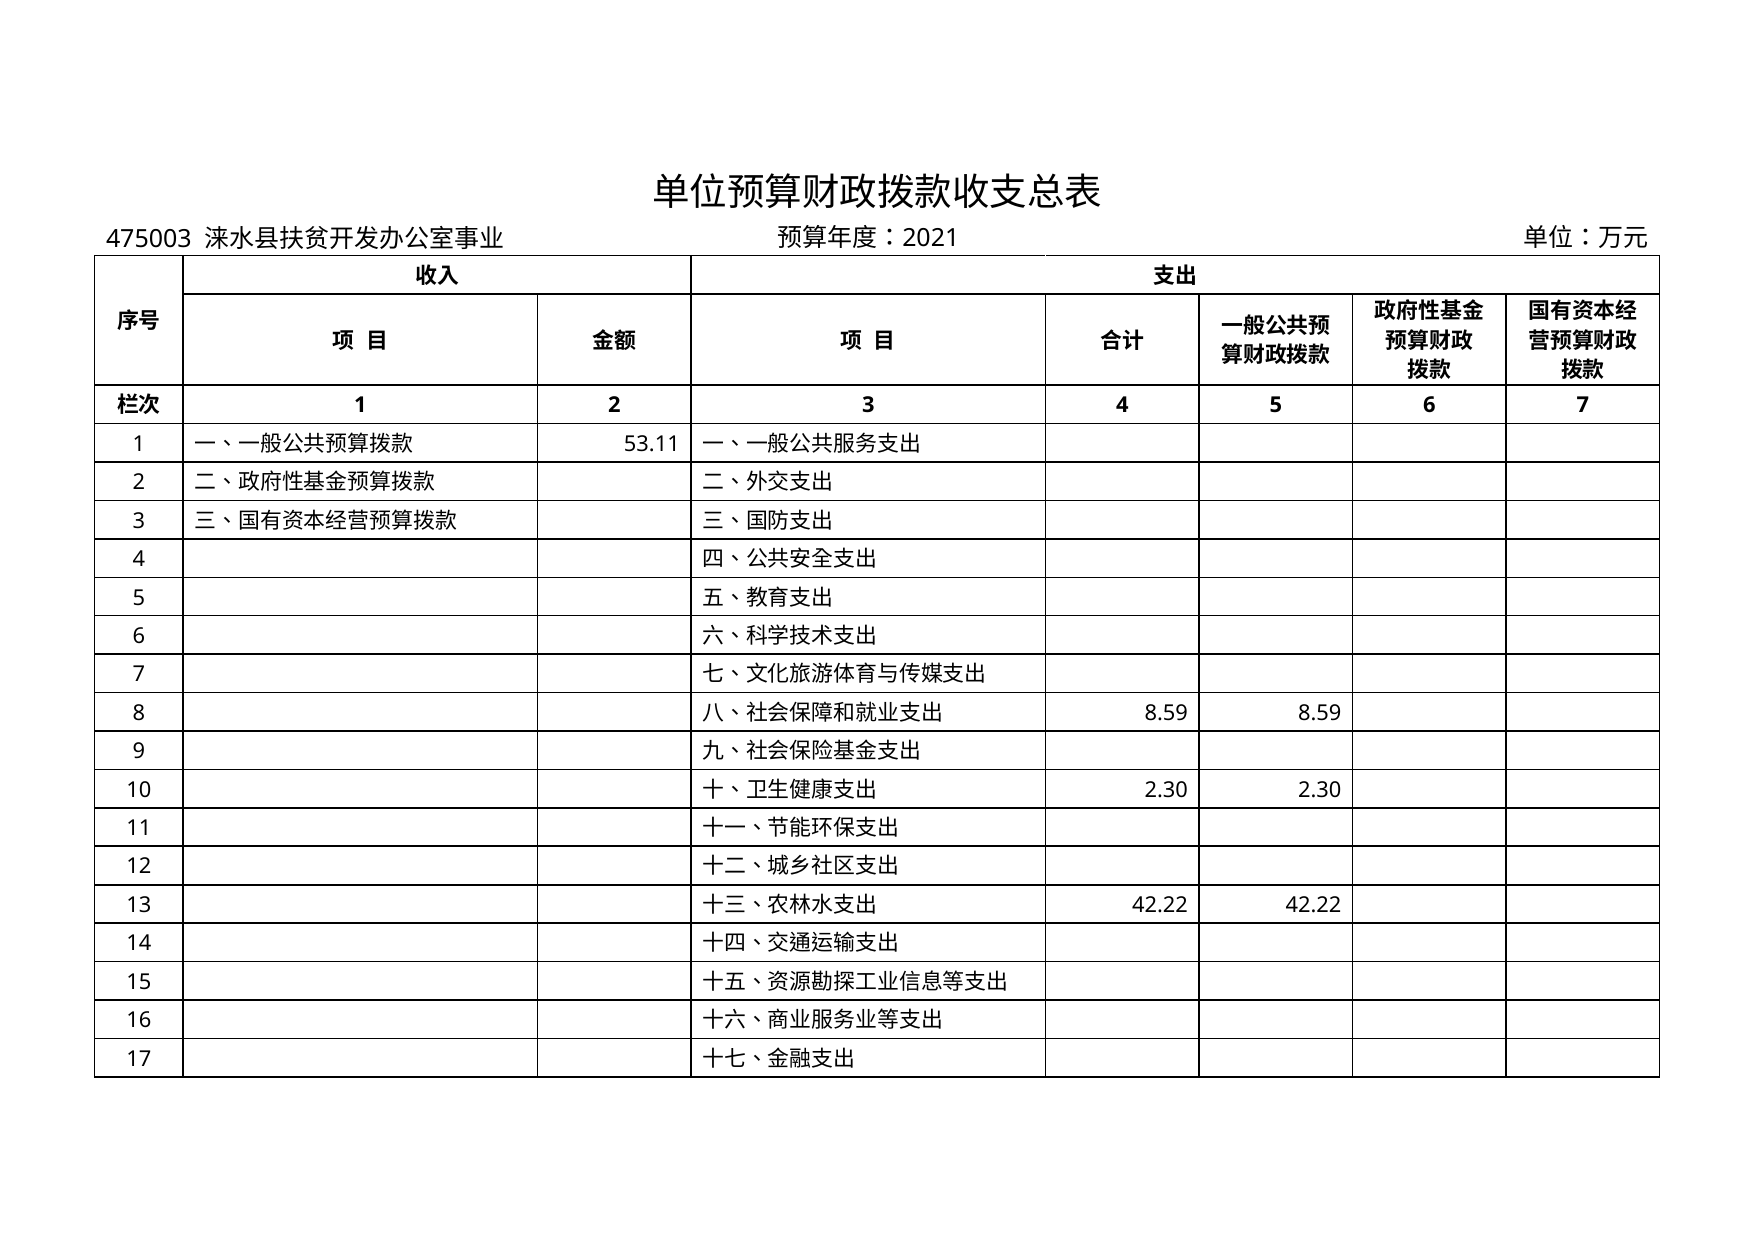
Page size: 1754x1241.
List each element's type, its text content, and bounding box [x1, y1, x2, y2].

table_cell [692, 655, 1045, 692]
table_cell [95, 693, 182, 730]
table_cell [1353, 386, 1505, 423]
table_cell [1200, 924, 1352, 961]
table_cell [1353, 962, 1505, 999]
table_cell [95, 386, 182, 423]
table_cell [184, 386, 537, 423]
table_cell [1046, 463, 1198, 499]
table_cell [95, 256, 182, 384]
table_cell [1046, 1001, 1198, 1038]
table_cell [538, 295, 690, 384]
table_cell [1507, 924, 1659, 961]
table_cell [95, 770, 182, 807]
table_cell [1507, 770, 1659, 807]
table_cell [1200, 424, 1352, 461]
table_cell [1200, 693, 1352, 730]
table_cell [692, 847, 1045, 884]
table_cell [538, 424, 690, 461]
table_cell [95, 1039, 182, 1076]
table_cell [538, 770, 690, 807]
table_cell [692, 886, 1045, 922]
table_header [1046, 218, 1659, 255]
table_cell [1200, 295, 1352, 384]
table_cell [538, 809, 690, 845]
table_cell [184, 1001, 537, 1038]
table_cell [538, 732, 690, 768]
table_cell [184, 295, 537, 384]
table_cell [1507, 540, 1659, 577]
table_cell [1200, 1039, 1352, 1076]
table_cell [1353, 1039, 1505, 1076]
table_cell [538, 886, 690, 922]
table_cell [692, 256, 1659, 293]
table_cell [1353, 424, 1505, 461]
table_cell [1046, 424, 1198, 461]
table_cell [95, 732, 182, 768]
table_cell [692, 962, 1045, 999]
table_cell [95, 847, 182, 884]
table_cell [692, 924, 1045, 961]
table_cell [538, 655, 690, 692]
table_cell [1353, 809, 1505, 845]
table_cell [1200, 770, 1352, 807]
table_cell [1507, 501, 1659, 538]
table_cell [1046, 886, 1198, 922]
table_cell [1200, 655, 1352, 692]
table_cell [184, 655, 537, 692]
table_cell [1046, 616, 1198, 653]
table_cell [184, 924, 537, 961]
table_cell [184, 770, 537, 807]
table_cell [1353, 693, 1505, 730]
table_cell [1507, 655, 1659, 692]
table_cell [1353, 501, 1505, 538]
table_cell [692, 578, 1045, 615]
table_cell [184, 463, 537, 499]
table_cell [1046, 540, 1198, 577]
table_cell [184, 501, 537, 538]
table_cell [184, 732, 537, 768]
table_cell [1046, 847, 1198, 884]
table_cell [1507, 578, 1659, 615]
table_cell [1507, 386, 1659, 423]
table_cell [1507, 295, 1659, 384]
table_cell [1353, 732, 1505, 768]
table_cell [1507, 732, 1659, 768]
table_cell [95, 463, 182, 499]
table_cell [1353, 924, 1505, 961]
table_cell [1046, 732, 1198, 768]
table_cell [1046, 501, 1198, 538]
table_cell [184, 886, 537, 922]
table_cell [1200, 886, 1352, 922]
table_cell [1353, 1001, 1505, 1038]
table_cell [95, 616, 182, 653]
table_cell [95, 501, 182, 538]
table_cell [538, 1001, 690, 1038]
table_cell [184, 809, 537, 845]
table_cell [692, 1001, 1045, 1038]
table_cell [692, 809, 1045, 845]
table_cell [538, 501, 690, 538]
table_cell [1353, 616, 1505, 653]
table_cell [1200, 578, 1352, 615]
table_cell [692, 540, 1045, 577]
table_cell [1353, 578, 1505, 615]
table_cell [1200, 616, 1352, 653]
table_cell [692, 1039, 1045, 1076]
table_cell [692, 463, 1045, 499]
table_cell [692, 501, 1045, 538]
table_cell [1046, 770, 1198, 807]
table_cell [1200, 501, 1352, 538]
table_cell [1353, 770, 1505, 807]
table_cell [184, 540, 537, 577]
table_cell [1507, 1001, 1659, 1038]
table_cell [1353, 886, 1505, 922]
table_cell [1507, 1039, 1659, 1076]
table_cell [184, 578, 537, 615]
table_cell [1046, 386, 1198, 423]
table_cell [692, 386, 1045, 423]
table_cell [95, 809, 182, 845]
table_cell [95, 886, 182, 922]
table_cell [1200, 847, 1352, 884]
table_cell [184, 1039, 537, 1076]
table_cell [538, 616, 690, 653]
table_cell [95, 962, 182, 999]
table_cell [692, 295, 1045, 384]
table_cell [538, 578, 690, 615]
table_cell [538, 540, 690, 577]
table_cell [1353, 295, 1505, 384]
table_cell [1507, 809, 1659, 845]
text 单位预算财政拨款收支总表 [118, 165, 1636, 216]
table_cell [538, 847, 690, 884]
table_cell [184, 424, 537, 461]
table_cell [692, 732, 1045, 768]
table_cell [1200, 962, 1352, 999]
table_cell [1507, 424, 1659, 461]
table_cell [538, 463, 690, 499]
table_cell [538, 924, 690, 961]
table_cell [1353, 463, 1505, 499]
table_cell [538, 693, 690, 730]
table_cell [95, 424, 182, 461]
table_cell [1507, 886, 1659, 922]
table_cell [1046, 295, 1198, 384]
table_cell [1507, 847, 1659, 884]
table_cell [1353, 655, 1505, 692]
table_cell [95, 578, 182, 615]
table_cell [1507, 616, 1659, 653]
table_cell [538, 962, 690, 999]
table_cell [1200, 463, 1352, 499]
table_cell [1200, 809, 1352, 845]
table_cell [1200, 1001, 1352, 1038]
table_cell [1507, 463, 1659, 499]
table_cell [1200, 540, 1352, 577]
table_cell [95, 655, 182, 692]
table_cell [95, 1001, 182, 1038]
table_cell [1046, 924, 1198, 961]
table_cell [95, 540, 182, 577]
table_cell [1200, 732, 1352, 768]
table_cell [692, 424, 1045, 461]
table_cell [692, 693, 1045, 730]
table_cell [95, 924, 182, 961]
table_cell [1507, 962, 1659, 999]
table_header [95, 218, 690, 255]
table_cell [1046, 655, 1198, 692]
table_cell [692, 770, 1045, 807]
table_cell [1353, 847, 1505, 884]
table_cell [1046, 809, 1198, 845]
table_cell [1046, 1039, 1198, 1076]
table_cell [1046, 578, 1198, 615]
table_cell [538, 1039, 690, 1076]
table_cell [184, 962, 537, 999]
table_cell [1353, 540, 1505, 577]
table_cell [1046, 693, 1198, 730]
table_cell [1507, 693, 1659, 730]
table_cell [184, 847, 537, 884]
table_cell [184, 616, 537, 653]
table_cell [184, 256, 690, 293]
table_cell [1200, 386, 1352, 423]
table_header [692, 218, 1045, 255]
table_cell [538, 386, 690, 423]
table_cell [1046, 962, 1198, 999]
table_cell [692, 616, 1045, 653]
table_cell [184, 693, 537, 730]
